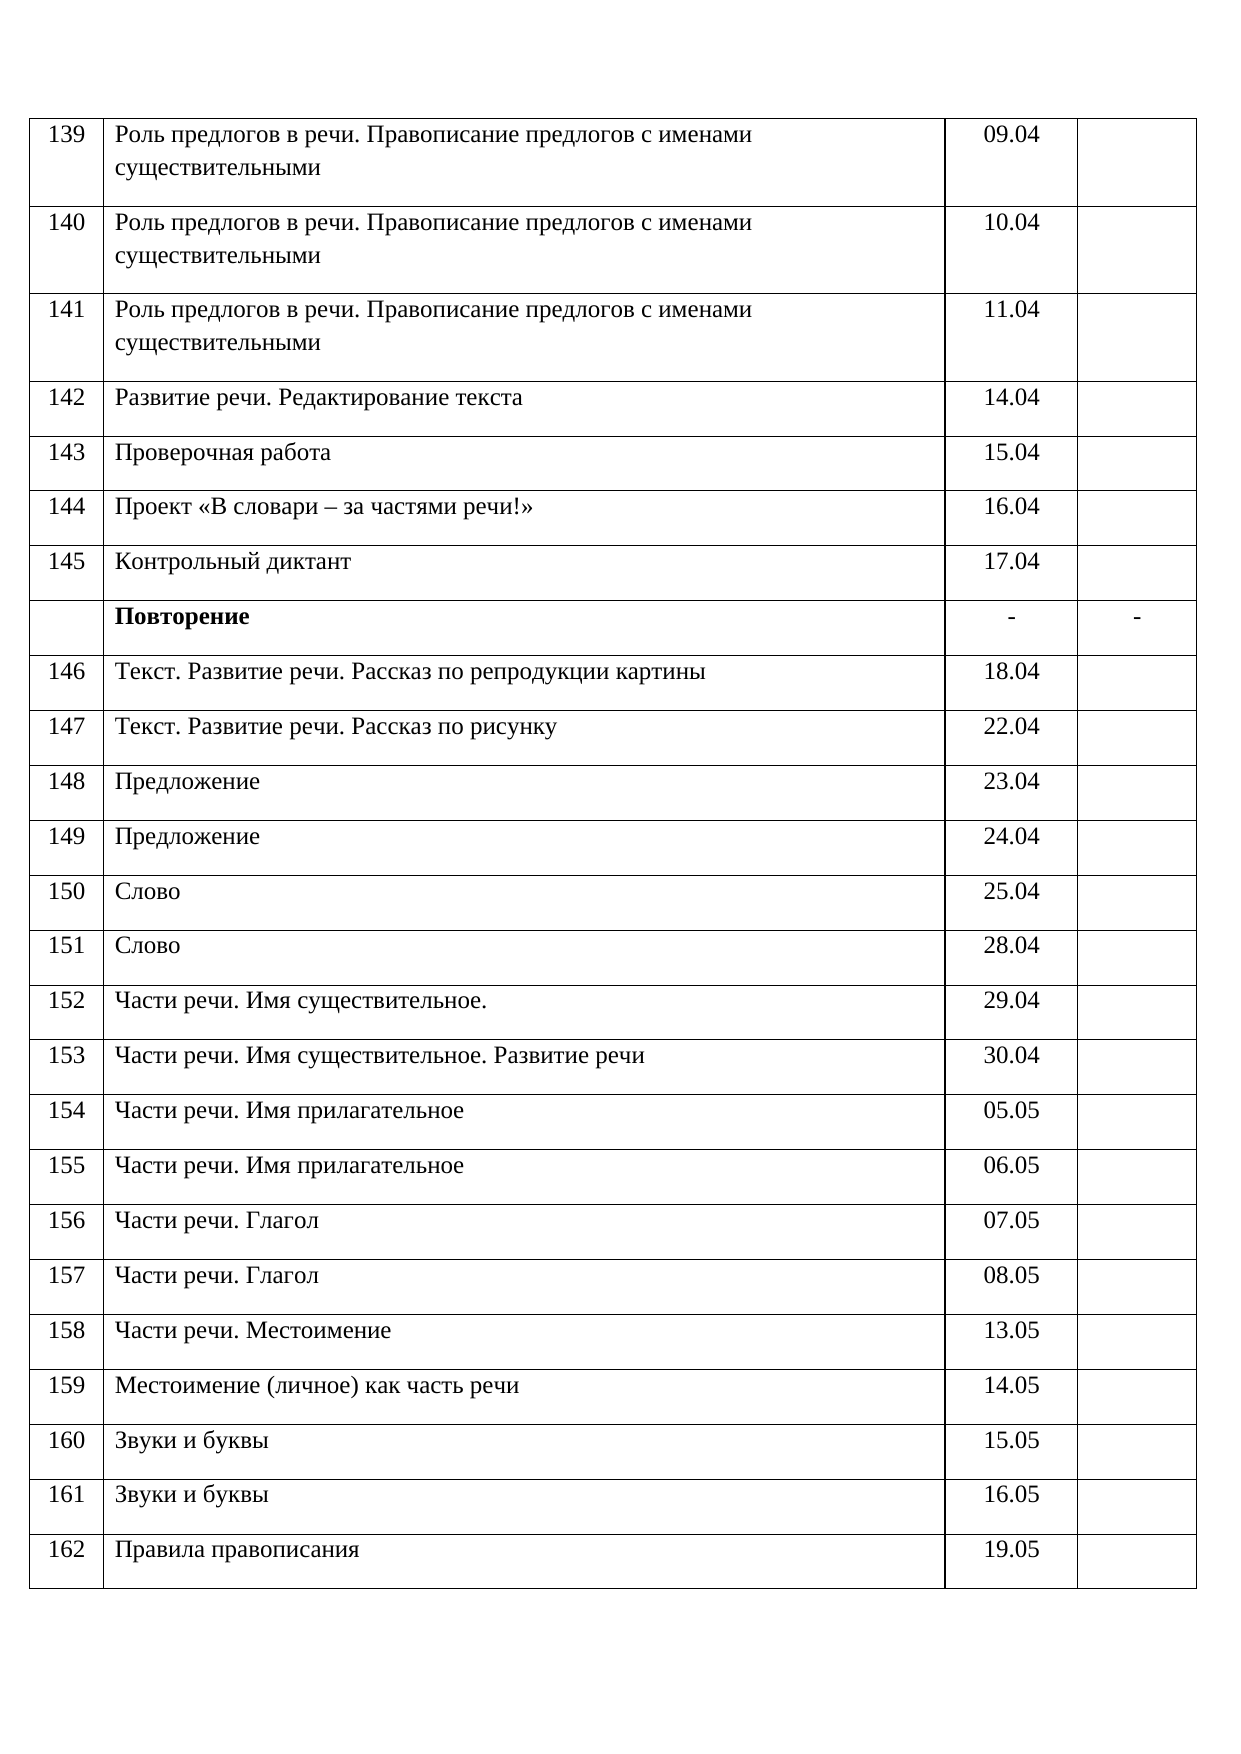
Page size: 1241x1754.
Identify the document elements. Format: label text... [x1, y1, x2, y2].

table_cell Местоимение (личное) как часть речи [104, 1370, 944, 1424]
table_cell Слово [104, 931, 944, 984]
table_cell [1078, 711, 1196, 765]
table_cell Повторение [104, 601, 944, 655]
table_cell 139 [30, 119, 103, 206]
table_cell Проверочная работа [104, 437, 944, 490]
table_cell Части речи. Глагол [104, 1205, 944, 1259]
table_cell 141 [30, 294, 103, 381]
table_cell [1078, 876, 1196, 929]
table_cell 161 [30, 1480, 103, 1533]
table_cell Части речи. Глагол [104, 1260, 944, 1314]
table_cell 155 [30, 1150, 103, 1204]
table_cell [1078, 207, 1196, 293]
table_cell [1078, 1315, 1196, 1369]
table_cell 16.04 [946, 491, 1077, 545]
table_cell Звуки и буквы [104, 1480, 944, 1533]
table_cell 25.04 [946, 876, 1077, 929]
table_cell Части речи. Имя существительное. [104, 986, 944, 1039]
table_cell 152 [30, 986, 103, 1039]
table_cell [1078, 766, 1196, 820]
table_cell [1078, 1535, 1196, 1588]
table_cell Части речи. Имя прилагательное [104, 1150, 944, 1204]
table_cell Роль предлогов в речи. Правописание предлогов с именами существительными [104, 294, 944, 381]
table_cell 158 [30, 1315, 103, 1369]
table_cell 151 [30, 931, 103, 984]
table_cell Звуки и буквы [104, 1425, 944, 1478]
table_cell 144 [30, 491, 103, 545]
table_cell [1078, 1040, 1196, 1094]
table_cell 147 [30, 711, 103, 765]
table_cell [1078, 1425, 1196, 1478]
table_cell Текст. Развитие речи. Рассказ по репродукции картины [104, 656, 944, 710]
table_cell [1078, 656, 1196, 710]
table_cell [1078, 931, 1196, 984]
table_cell 140 [30, 207, 103, 293]
table_cell 162 [30, 1535, 103, 1588]
table_cell 16.05 [946, 1480, 1077, 1533]
table_cell [1078, 119, 1196, 206]
table_cell Предложение [104, 821, 944, 875]
table_cell 13.05 [946, 1315, 1077, 1369]
table_cell - [946, 601, 1077, 655]
table_cell 05.05 [946, 1095, 1077, 1149]
table_cell 142 [30, 382, 103, 436]
table_cell Роль предлогов в речи. Правописание предлогов с именами существительными [104, 119, 944, 206]
table_cell 159 [30, 1370, 103, 1424]
table_cell Части речи. Имя существительное. Развитие речи [104, 1040, 944, 1094]
table_cell Текст. Развитие речи. Рассказ по рисунку [104, 711, 944, 765]
table_cell Роль предлогов в речи. Правописание предлогов с именами существительными [104, 207, 944, 293]
table_cell 17.04 [946, 546, 1077, 600]
table_cell 149 [30, 821, 103, 875]
table_cell [1078, 491, 1196, 545]
table_cell 154 [30, 1095, 103, 1149]
table_cell Развитие речи. Редактирование текста [104, 382, 944, 436]
table_cell Части речи. Местоимение [104, 1315, 944, 1369]
table_cell [1078, 1150, 1196, 1204]
table_cell [1078, 546, 1196, 600]
table_cell 08.05 [946, 1260, 1077, 1314]
table_cell Проект «В словари – за частями речи!» [104, 491, 944, 545]
table_cell [1078, 294, 1196, 381]
table_cell Предложение [104, 766, 944, 820]
table_cell 09.04 [946, 119, 1077, 206]
table_cell 29.04 [946, 986, 1077, 1039]
table_cell [1078, 1260, 1196, 1314]
table_cell [1078, 437, 1196, 490]
table_cell 18.04 [946, 656, 1077, 710]
table_cell 148 [30, 766, 103, 820]
table_cell 143 [30, 437, 103, 490]
table_cell 15.05 [946, 1425, 1077, 1478]
table_cell 146 [30, 656, 103, 710]
table_cell 153 [30, 1040, 103, 1094]
table_cell 14.04 [946, 382, 1077, 436]
table_cell 22.04 [946, 711, 1077, 765]
table_cell 157 [30, 1260, 103, 1314]
table_cell 10.04 [946, 207, 1077, 293]
table_cell Слово [104, 876, 944, 929]
table_cell [1078, 1480, 1196, 1533]
table_cell [1078, 986, 1196, 1039]
table_cell - [1078, 601, 1196, 655]
table_cell Части речи. Имя прилагательное [104, 1095, 944, 1149]
table_cell [1078, 382, 1196, 436]
table_cell 28.04 [946, 931, 1077, 984]
table_cell Контрольный диктант [104, 546, 944, 600]
table_cell 07.05 [946, 1205, 1077, 1259]
table_cell 30.04 [946, 1040, 1077, 1094]
table_cell 14.05 [946, 1370, 1077, 1424]
table_cell [30, 601, 103, 655]
table_cell 150 [30, 876, 103, 929]
table_cell 23.04 [946, 766, 1077, 820]
table_cell 156 [30, 1205, 103, 1259]
table_cell 160 [30, 1425, 103, 1478]
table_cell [104, 1535, 944, 1588]
table_cell [1078, 1370, 1196, 1424]
table_cell 24.04 [946, 821, 1077, 875]
table_cell 15.04 [946, 437, 1077, 490]
table_cell [1078, 1095, 1196, 1149]
table_cell 19.05 [946, 1535, 1077, 1588]
table_cell [1078, 1205, 1196, 1259]
table_cell 06.05 [946, 1150, 1077, 1204]
table_cell [1078, 821, 1196, 875]
table_cell 145 [30, 546, 103, 600]
table_cell 11.04 [946, 294, 1077, 381]
